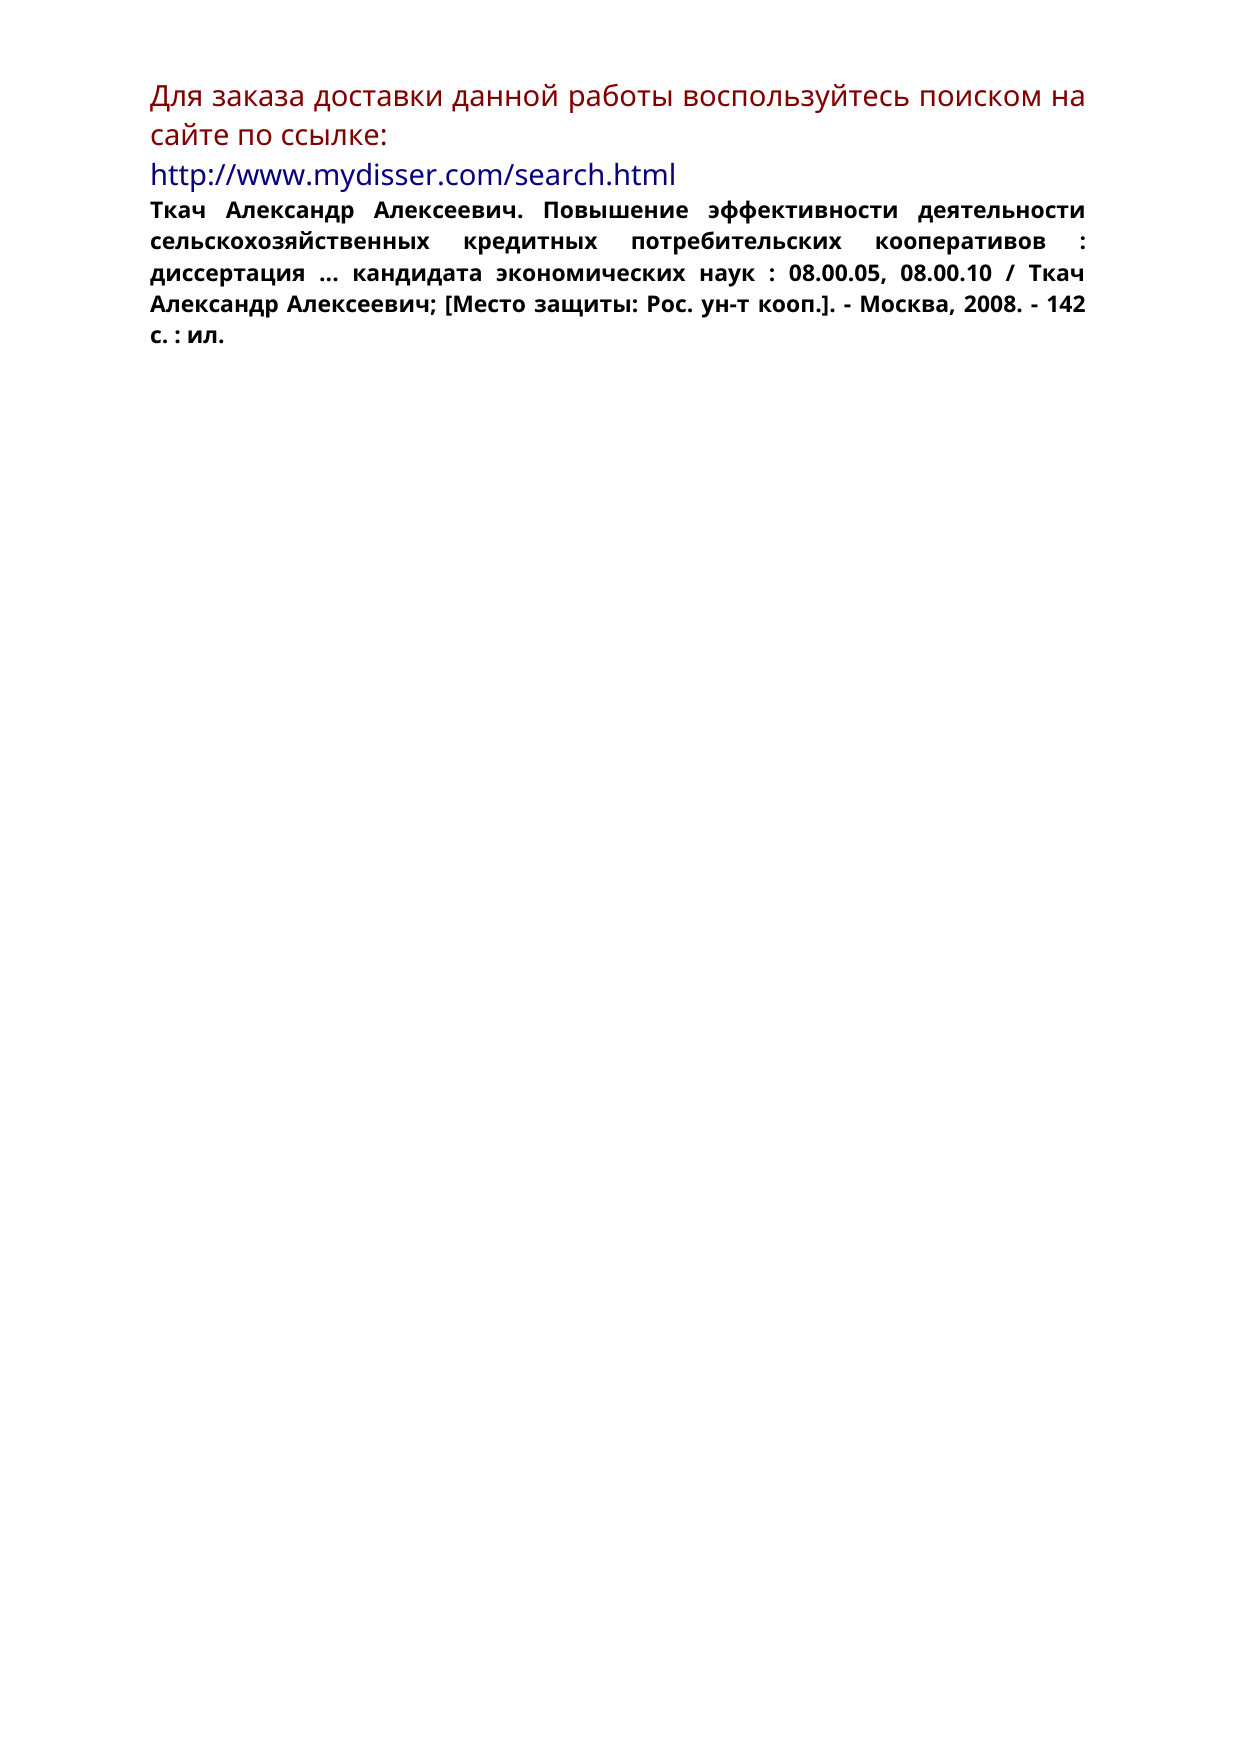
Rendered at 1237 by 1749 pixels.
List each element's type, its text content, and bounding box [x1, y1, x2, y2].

text Ткач Александр Алексеевич. Повышение эффективности деятельности сельскохозяйственных кредитных потребительских кооперативов : диссертация ... кандидата экономических наук : 08.00.05, 08.00.10 / Ткач Александр Алексеевич; [Место защиты: Рос. ун-т кооп.]. - Москва, 2008. - 142 с. : ил. [150, 194, 1086, 350]
